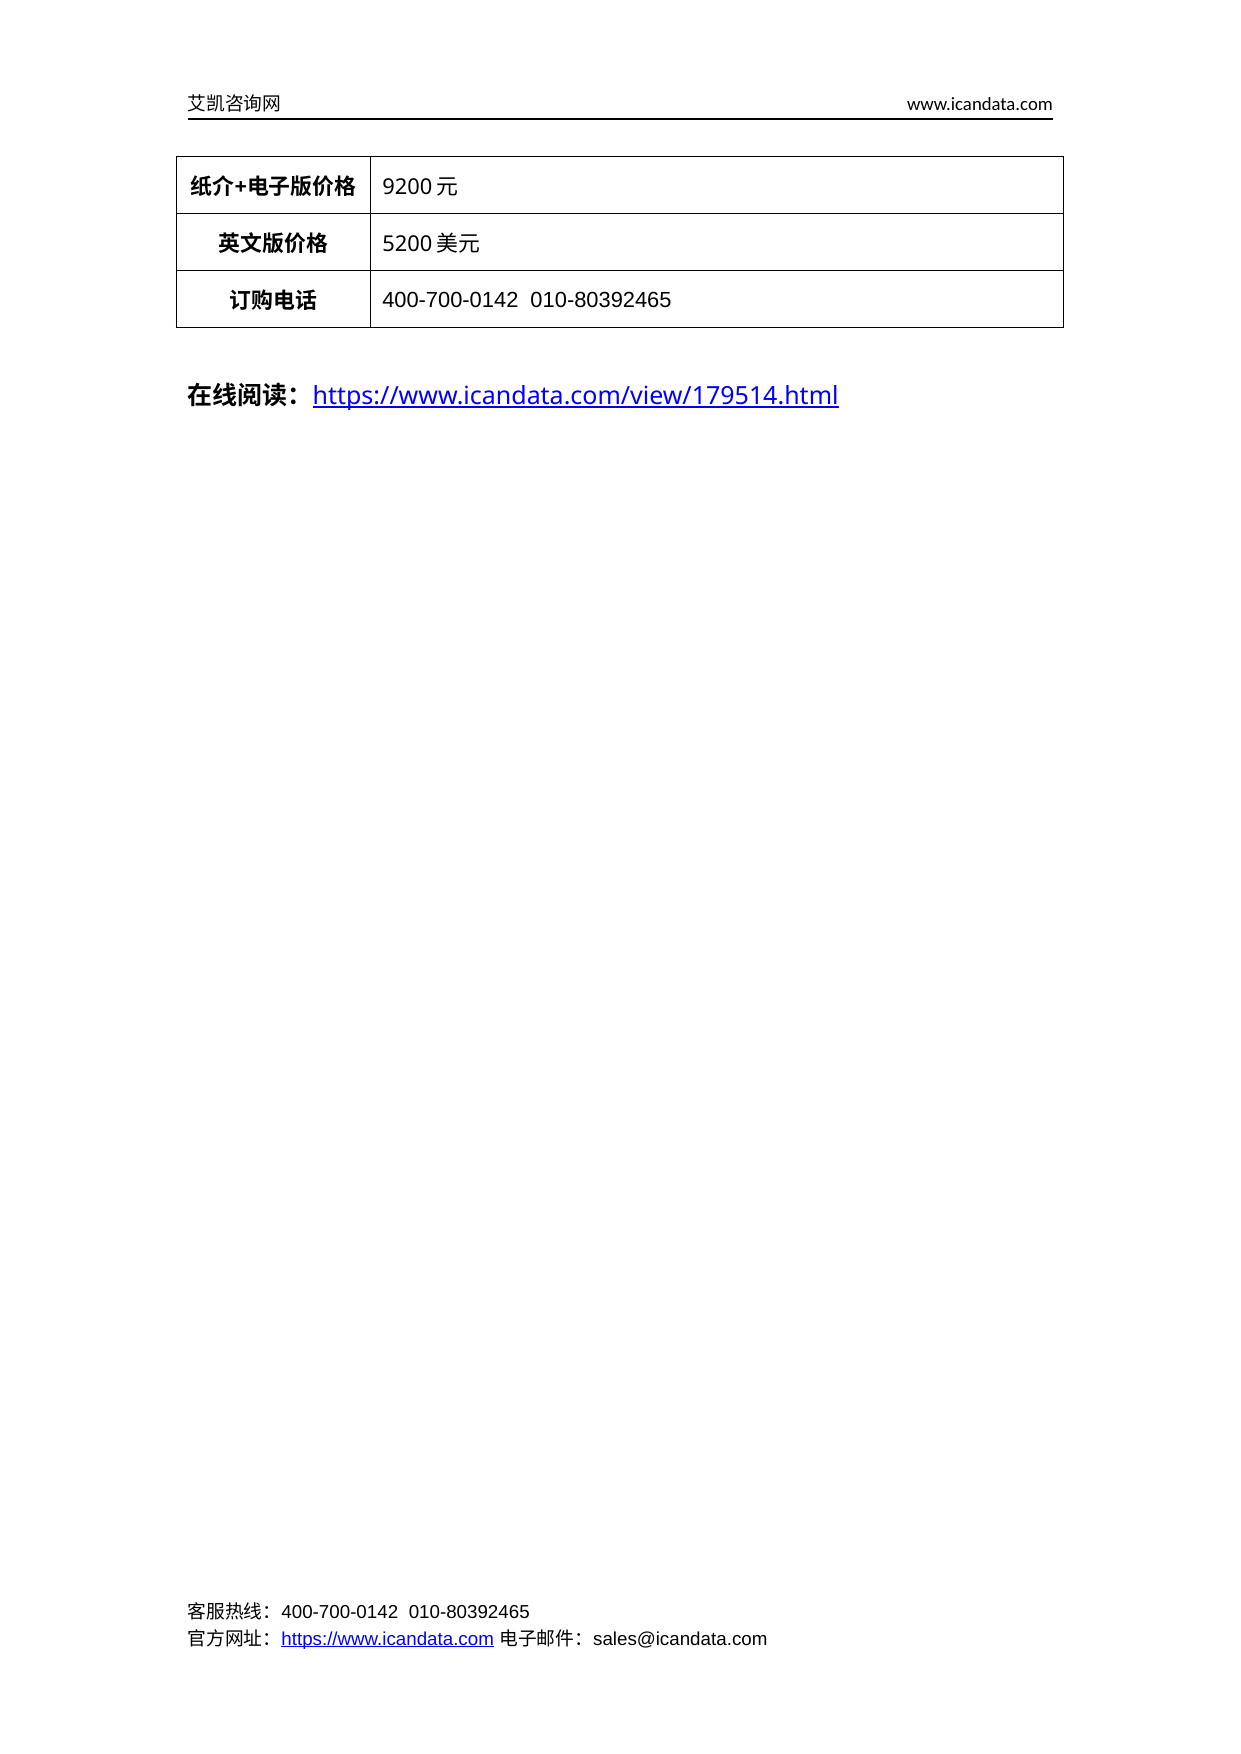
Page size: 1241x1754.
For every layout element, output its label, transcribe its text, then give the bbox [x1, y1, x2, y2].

table_cell 订购电话 [177, 271, 370, 327]
table_cell 纸介+电子版价格 [177, 157, 370, 213]
table_cell 9200元 [371, 157, 1063, 213]
table_cell 400-700-0142 010-80392465 [371, 271, 1063, 327]
table_cell 5200美元 [371, 214, 1063, 270]
text 在线阅读：https://www.icandata.com/view/179514.html [187, 361, 1053, 426]
table_cell 英文版价格 [177, 214, 370, 270]
